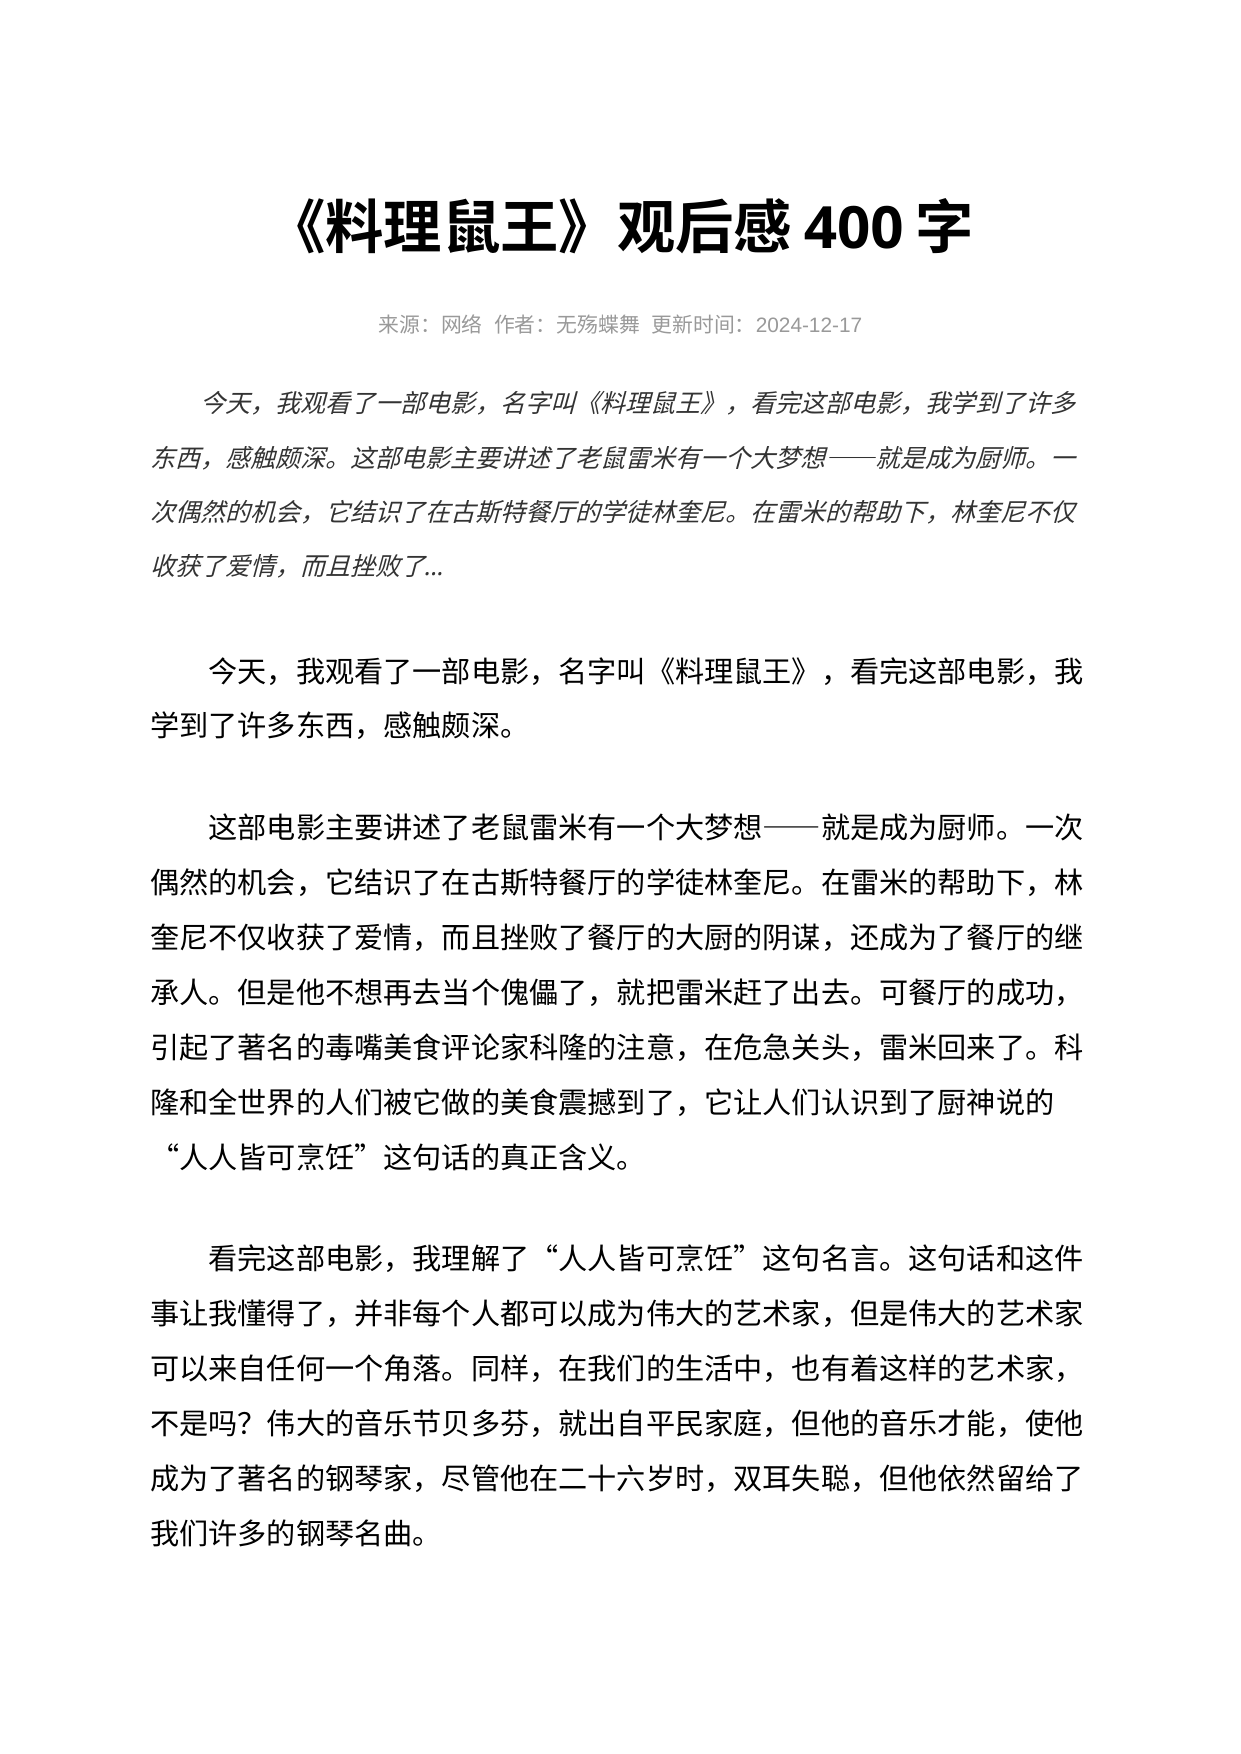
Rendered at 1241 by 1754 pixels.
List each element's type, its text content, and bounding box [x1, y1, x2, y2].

text 这部电影主要讲述了老鼠雷米有一个大梦想——就是成为厨师。一次偶然的机会，它结识了在古斯特餐厅的学徒林奎尼。在雷米的帮助下，林奎尼不仅收获了爱情，而且挫败了餐厅的大厨的阴谋，还成为了餐厅的继承人。但是他不想再去当个傀儡了，就把雷米赶了出去。可餐厅的成功，引起了著名的毒嘴美食评论家科隆的注意，在危急关头，雷米回来了。科隆和全世界的人们被它做的美食震撼到了，它让人们认识到了厨神说的“人人皆可烹饪”这句话的真正含义。 [150, 805, 1090, 1176]
text 看完这部电影，我理解了“人人皆可烹饪”这句名言。这句话和这件事让我懂得了，并非每个人都可以成为伟大的艺术家，但是伟大的艺术家可以来自任何一个角落。同样，在我们的生活中，也有着这样的艺术家，不是吗？伟大的音乐节贝多芬，就出自平民家庭，但他的音乐才能，使他成为了著名的钢琴家，尽管他在二十六岁时，双耳失聪，但他依然留给了我们许多的钢琴名曲。 [150, 1236, 1090, 1553]
text 来源：网络 作者：无殇蝶舞 更新时间：2024-12-17 [150, 313, 1090, 337]
text 今天，我观看了一部电影，名字叫《料理鼠王》，看完这部电影，我学到了许多东西，感触颇深。 [150, 648, 1090, 745]
subtitle 《料理鼠王》观后感400字 [150, 181, 1090, 266]
text 今天，我观看了一部电影，名字叫《料理鼠王》，看完这部电影，我学到了许多东西，感触颇深。这部电影主要讲述了老鼠雷米有一个大梦想——就是成为厨师。一次偶然的机会，它结识了在古斯特餐厅的学徒林奎尼。在雷米的帮助下，林奎尼不仅收获了爱情，而且挫败了... [150, 384, 1090, 583]
